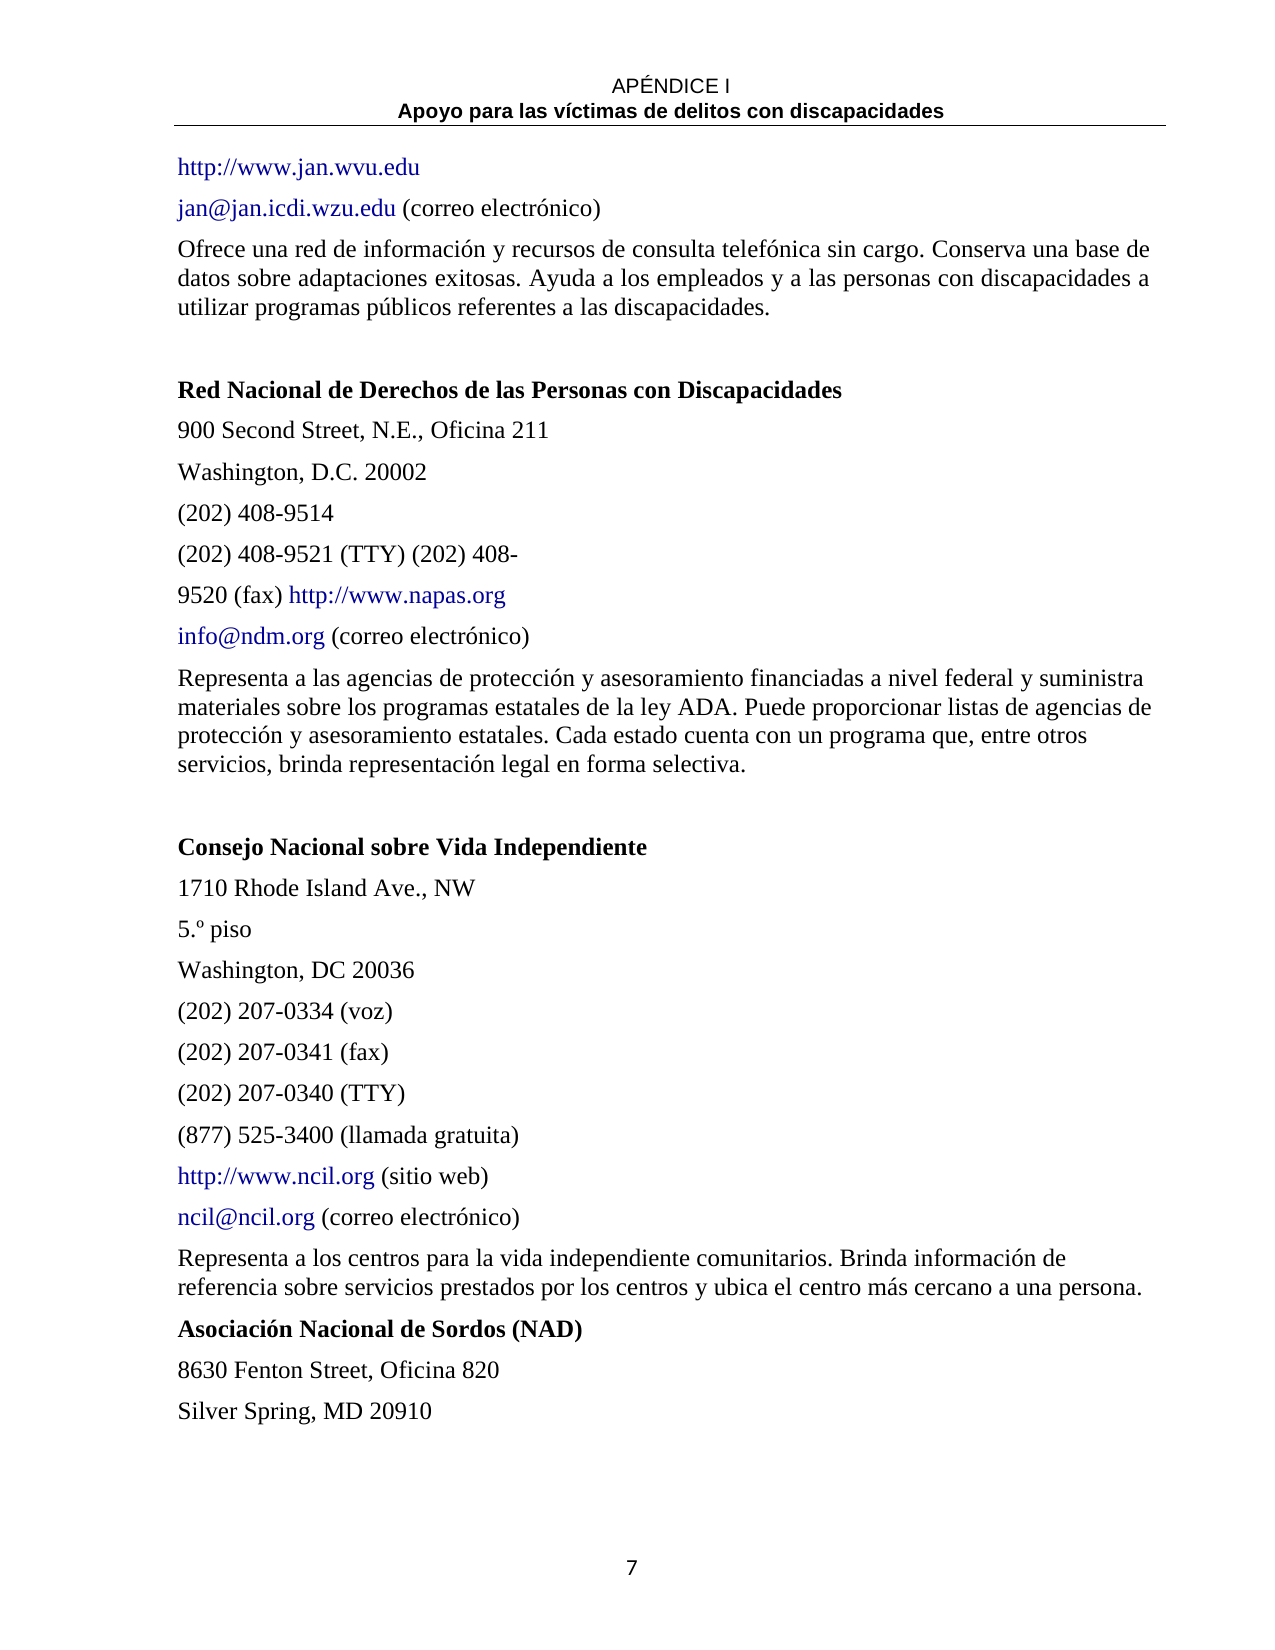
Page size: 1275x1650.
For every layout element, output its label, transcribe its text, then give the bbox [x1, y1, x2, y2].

text Red Nacional de Derechos de las Personas con Discapacidades [177, 375, 1179, 404]
text 900 Second Street, N.E., Oficina 211 [177, 416, 1179, 444]
text http://www.jan.wvu.edu jan@jan.icdi.wzu.edu (correo electrónico) [177, 152, 606, 222]
text Washington, D.C. 20002 (202) 408-9514 [177, 457, 433, 527]
text Asociación Nacional de Sordos (NAD) [177, 1314, 1179, 1343]
text Representa a las agencias de protección y asesoramiento financiadas a nivel federal y suministra materiales sobre los programas estatales de la ley ADA. Puede proporcionar listas de agencias de protección y asesoramiento estatales. Cada estado cuenta con un programa que, entre otros servicios, brinda representación legal en forma selectiva. [177, 663, 1155, 778]
text Ofrece una red de información y recursos de consulta telefónica sin cargo. Conserva una base de datos sobre adaptaciones exitosas. Ayuda a los empleados y a las personas con discapacidades a utilizar programas públicos referentes a las discapacidades. [177, 234, 1150, 321]
text Consejo Nacional sobre Vida Independiente [177, 832, 1179, 861]
text (202) 408-9521 (TTY) (202) 408-9520 (fax) http://www.napas.org info@ndm.org (correo electrónico) [177, 539, 535, 650]
text Silver Spring, MD 20910 [177, 1396, 1179, 1425]
text Representa a los centros para la vida independiente comunitarios. Brinda información de referencia sobre servicios prestados por los centros y ubica el centro más cercano a una persona. [177, 1243, 1146, 1301]
text Washington, DC 20036 (202) 207-0334 (voz) (202) 207-0341 (fax) (202) 207-0340 (TTY) [177, 955, 420, 1107]
text 8630 Fenton Street, Oficina 820 [177, 1355, 1179, 1383]
text 1710 Rhode Island Ave., NW [177, 873, 1179, 902]
text 5.º piso [177, 914, 1179, 943]
text (877) 525-3400 (llamada gratuita) http://www.ncil.org (sitio web) ncil@ncil.org (correo electrónico) [177, 1120, 525, 1231]
